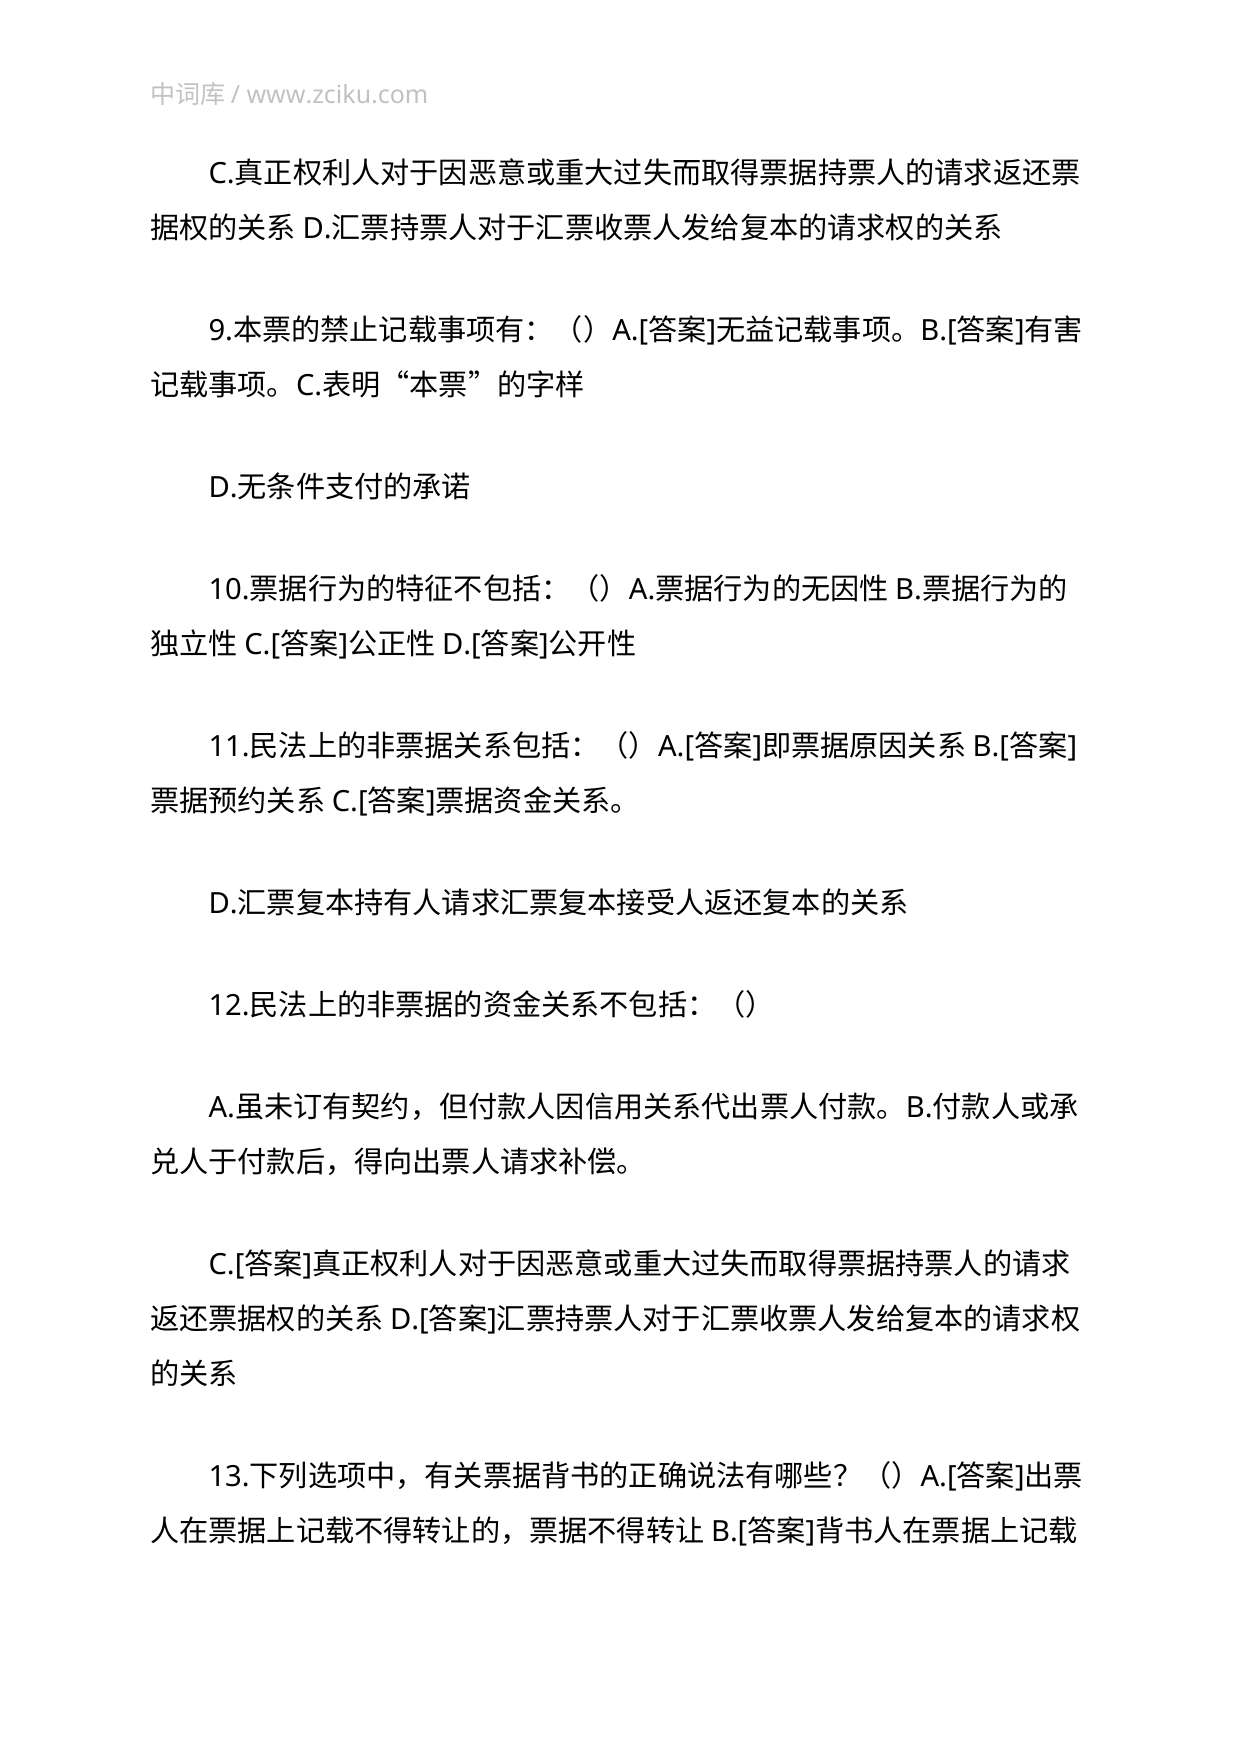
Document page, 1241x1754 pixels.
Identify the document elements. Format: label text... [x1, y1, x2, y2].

text C.真正权利人对于因恶意或重大过失而取得票据持票人的请求返还票据权的关系 D.汇票持票人对于汇票收票人发给复本的请求权的关系 [150, 150, 1090, 247]
text 11.民法上的非票据关系包括：（）A.[答案]即票据原因关系 B.[答案]票据预约关系 C.[答案]票据资金关系。 [150, 723, 1090, 820]
text 10.票据行为的特征不包括：（）A.票据行为的无因性 B.票据行为的独立性 C.[答案]公正性 D.[答案]公开性 [150, 566, 1090, 663]
text 12.民法上的非票据的资金关系不包括：（） [150, 982, 1090, 1024]
text A.虽未订有契约，但付款人因信用关系代出票人付款。B.付款人或承兑人于付款后，得向出票人请求补偿。 [150, 1084, 1090, 1181]
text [150, 1452, 1090, 1550]
text D.无条件支付的承诺 [150, 464, 1090, 506]
text 9.本票的禁止记载事项有：（）A.[答案]无益记载事项。B.[答案]有害记载事项。C.表明“本票”的字样 [150, 307, 1090, 404]
text D.汇票复本持有人请求汇票复本接受人返还复本的关系 [150, 880, 1090, 922]
text C.[答案]真正权利人对于因恶意或重大过失而取得票据持票人的请求返还票据权的关系 D.[答案]汇票持票人对于汇票收票人发给复本的请求权的关系 [150, 1241, 1090, 1393]
